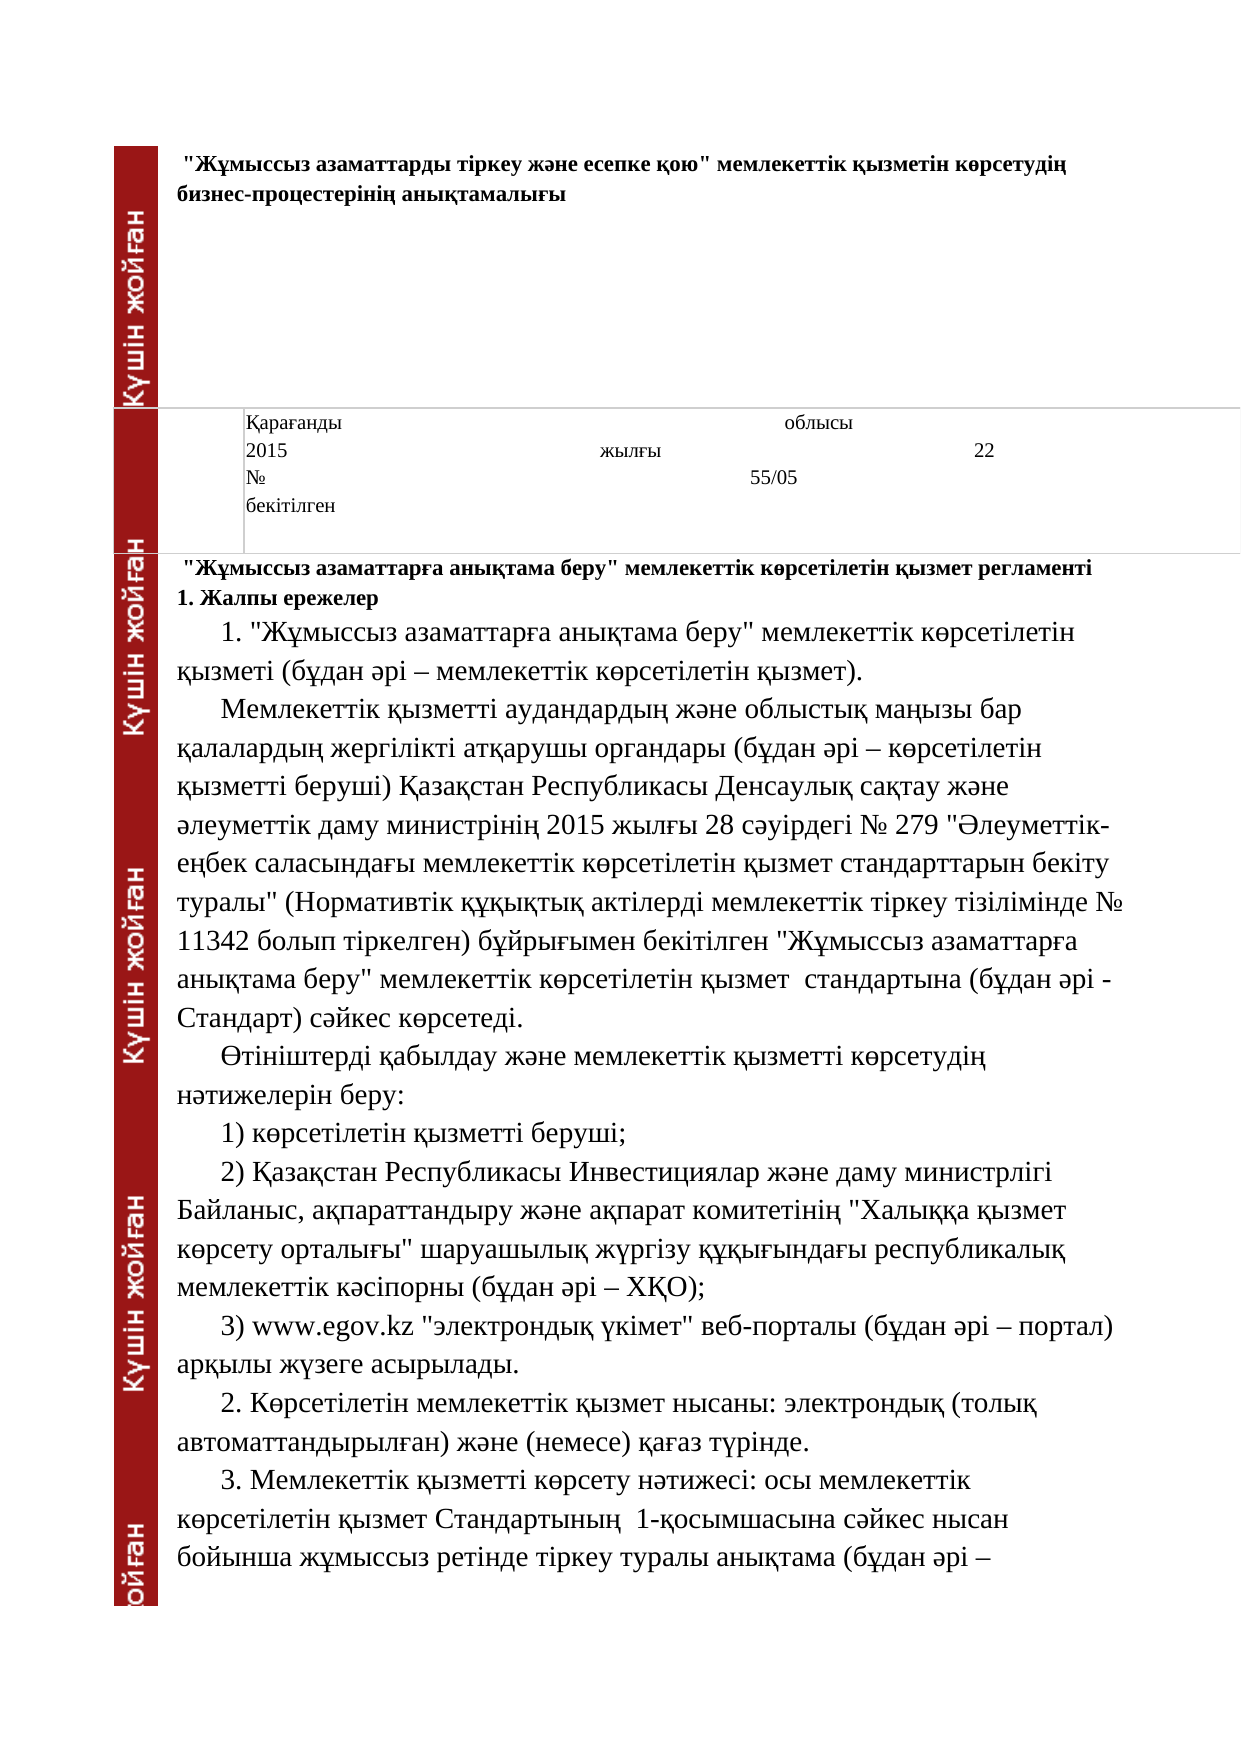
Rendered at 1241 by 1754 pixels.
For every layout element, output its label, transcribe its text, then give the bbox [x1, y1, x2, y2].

text "Жұмыссыз азаматтарды тіркеу және есепке қою" мемлекеттік қызметін көрсетудің бизнес-процестерінің анықтамалығы [112, 150, 1128, 207]
picture [114, 146, 158, 150]
picture [114, 610, 158, 614]
text "Жұмыссыз азаматтарға анықтама беру" мемлекеттік көрсетілетін қызмет регламенті 1. Жалпы ережелер [112, 554, 1128, 610]
table_header [114, 409, 243, 553]
table_header Қарағанды облысы әкімдігінің 2015 жылғы 22 қыркүйек № 55/05 қаулысымен бекітілген [245, 409, 1240, 553]
picture [114, 1573, 158, 1606]
picture [114, 207, 158, 407]
